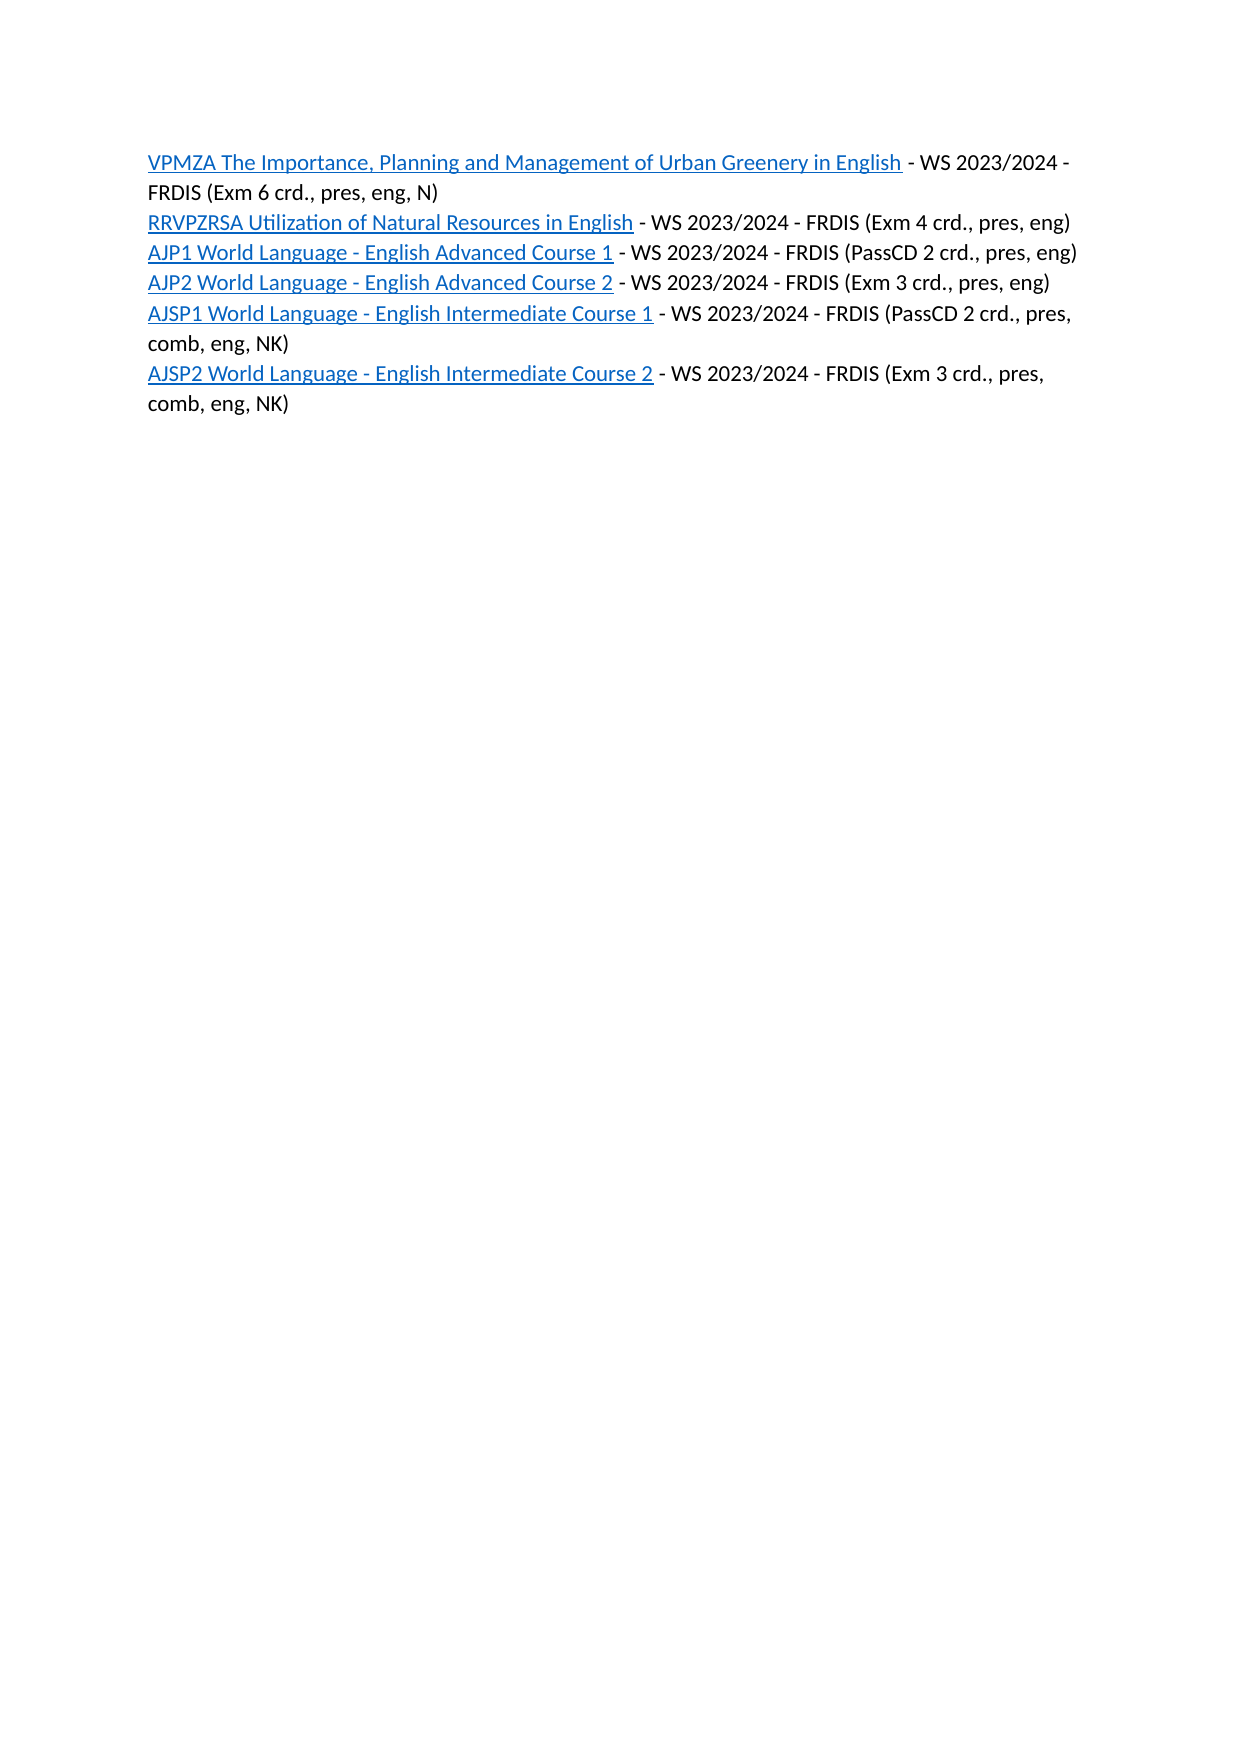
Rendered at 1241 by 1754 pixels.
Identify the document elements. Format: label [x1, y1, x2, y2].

text [148, 148, 1093, 417]
